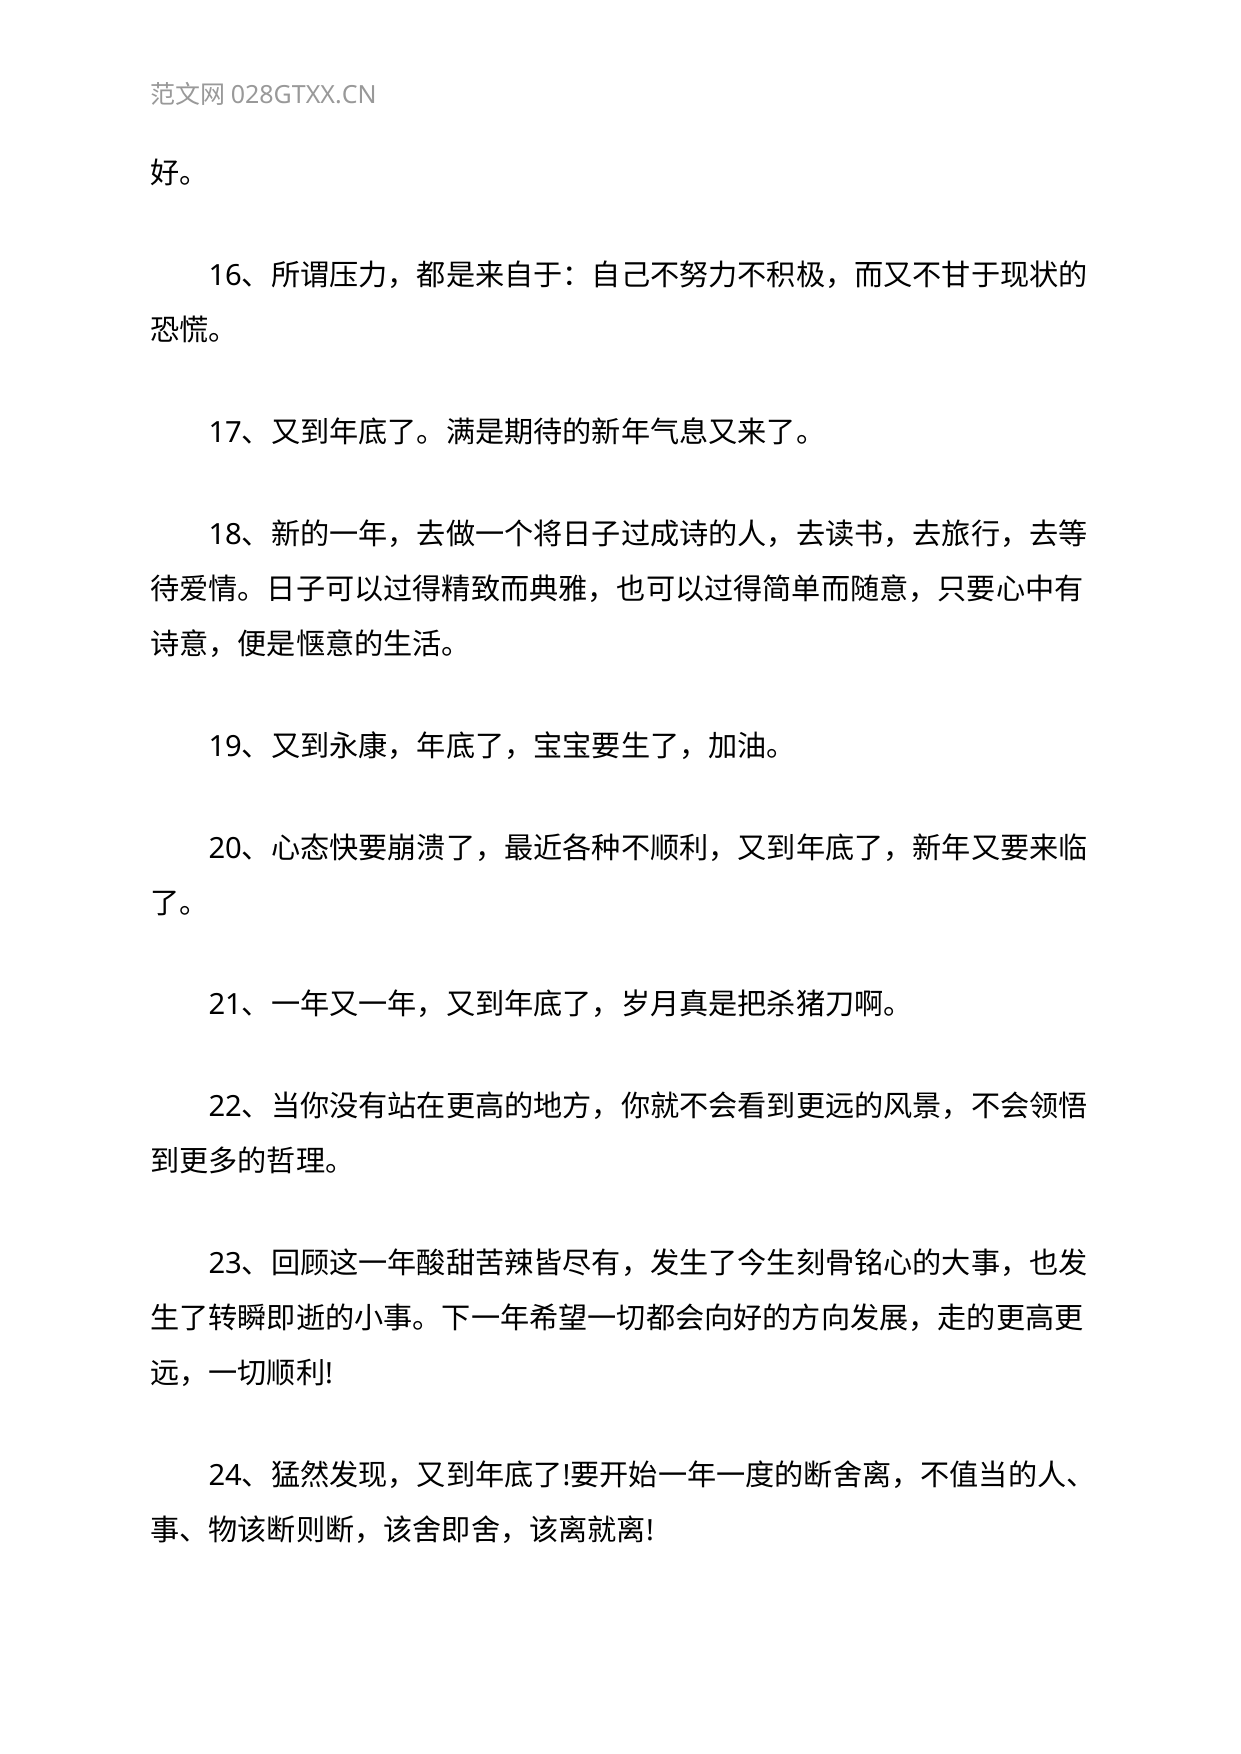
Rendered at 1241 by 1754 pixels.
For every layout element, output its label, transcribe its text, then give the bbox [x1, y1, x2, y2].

text 18、新的一年，去做一个将日子过成诗的人，去读书，去旅行，去等待爱情。日子可以过得精致而典雅，也可以过得简单而随意，只要心中有诗意，便是惬意的生活。 [150, 511, 1090, 663]
text 24、猛然发现，又到年底了!要开始一年一度的断舍离，不值当的人、事、物该断则断，该舍即舍，该离就离! [150, 1452, 1090, 1549]
text 23、回顾这一年酸甜苦辣皆尽有，发生了今生刻骨铭心的大事，也发生了转瞬即逝的小事。下一年希望一切都会向好的方向发展，走的更高更远，一切顺利! [150, 1240, 1090, 1392]
text 16、所谓压力，都是来自于：自己不努力不积极，而又不甘于现状的恐慌。 [150, 252, 1090, 349]
text 17、又到年底了。满是期待的新年气息又来了。 [150, 408, 1090, 451]
text 20、心态快要崩溃了，最近各种不顺利，又到年底了，新年又要来临了。 [150, 824, 1090, 921]
text 22、当你没有站在更高的地方，你就不会看到更远的风景，不会领悟到更多的哲理。 [150, 1083, 1090, 1180]
text 19、又到永康，年底了，宝宝要生了，加油。 [150, 722, 1090, 764]
text 21、一年又一年，又到年底了，岁月真是把杀猪刀啊。 [150, 981, 1090, 1023]
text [150, 150, 1090, 192]
